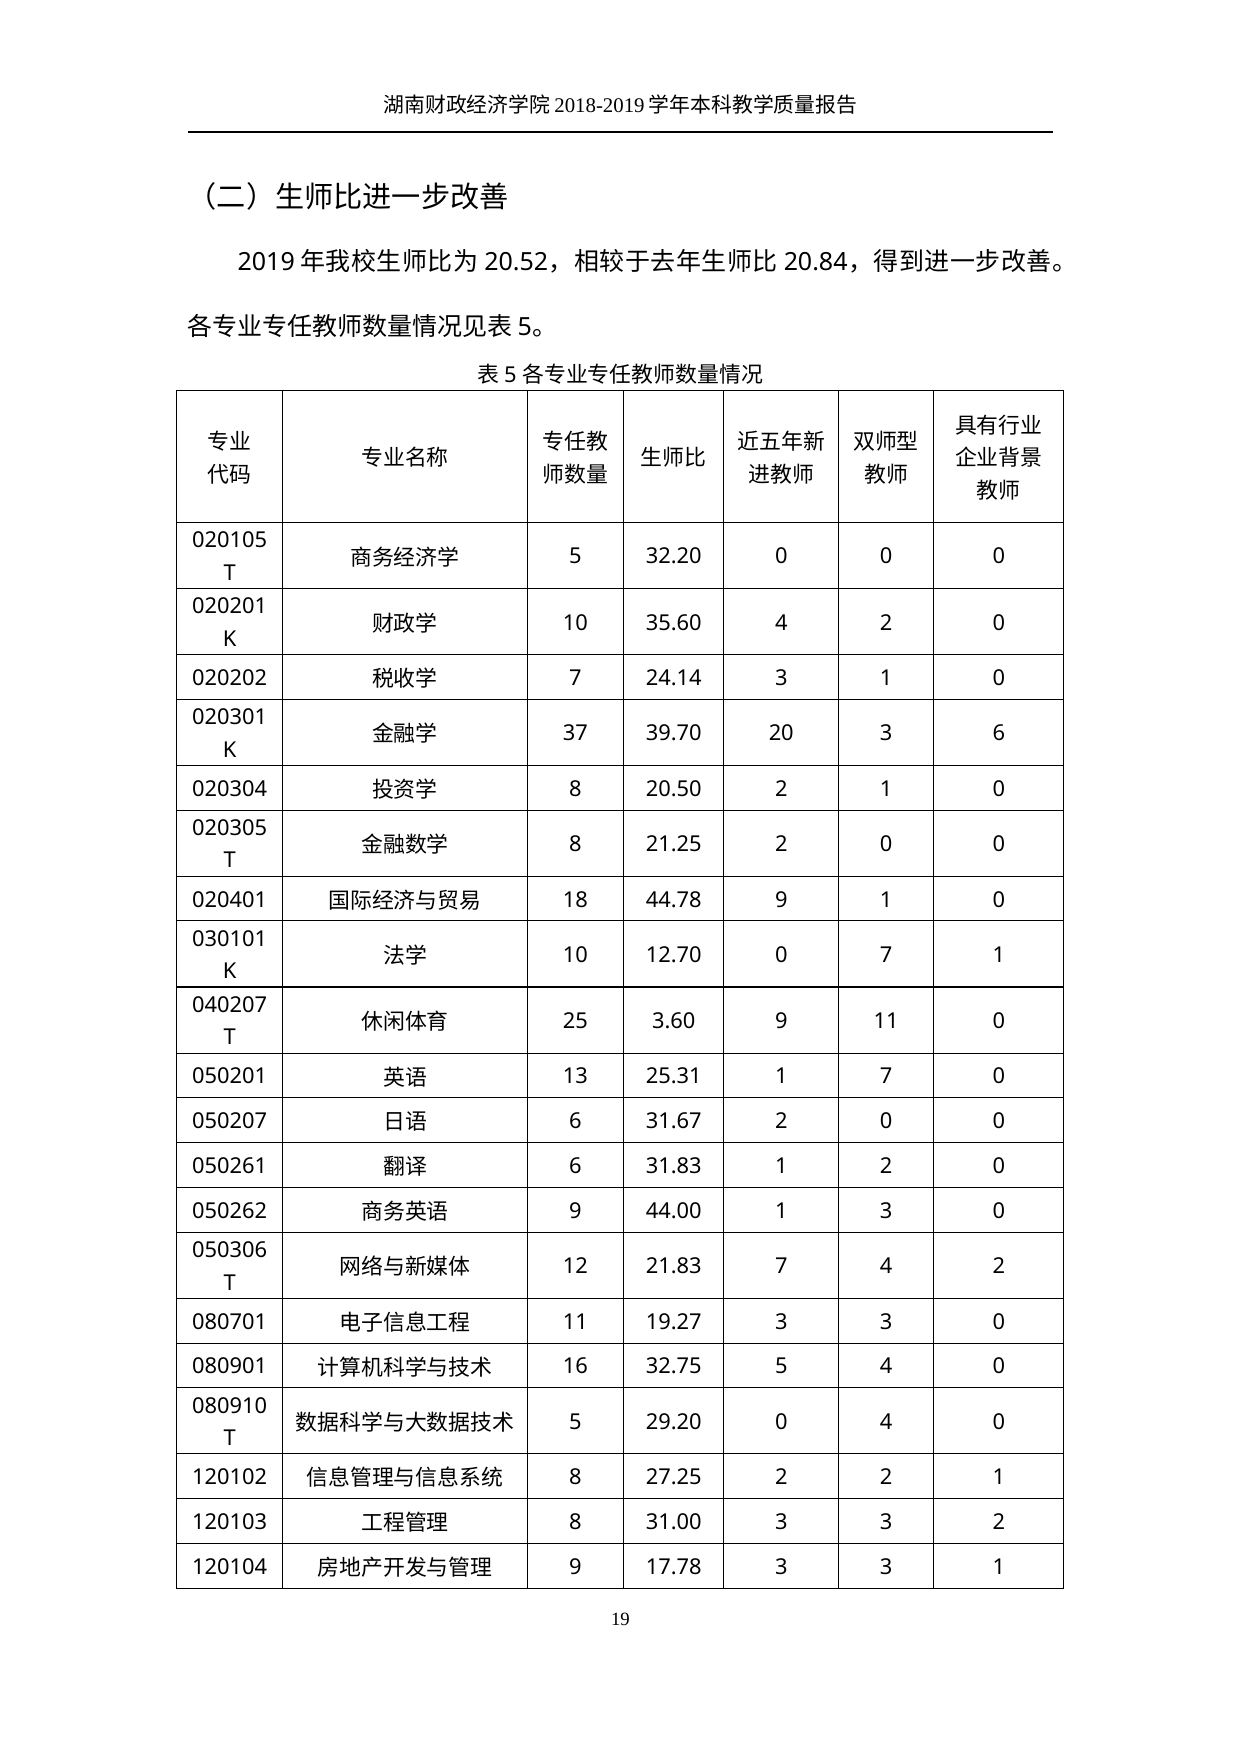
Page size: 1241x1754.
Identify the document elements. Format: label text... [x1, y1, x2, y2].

table_cell 9 [528, 1544, 623, 1588]
table_cell 3 [839, 700, 933, 765]
table_cell 3 [839, 1499, 933, 1543]
table_cell 9 [724, 877, 838, 920]
table_cell 1 [724, 1143, 838, 1187]
table_cell 20.50 [624, 766, 723, 809]
table_cell 金融学 [283, 700, 527, 765]
table_cell 2 [724, 1454, 838, 1498]
table_cell 0 [934, 1388, 1063, 1453]
table_cell 电子信息工程 [283, 1299, 527, 1342]
table_cell 5 [724, 1344, 838, 1387]
table_cell 6 [528, 1143, 623, 1187]
table_cell 0 [724, 523, 838, 588]
table_cell 4 [839, 1233, 933, 1298]
table_cell 080910T [177, 1388, 282, 1453]
table_cell 数据科学与大数据技术 [283, 1388, 527, 1453]
table_header 具有行业企业背景教师 [934, 391, 1063, 522]
table_cell 44.78 [624, 877, 723, 920]
table_cell 37 [528, 700, 623, 765]
table_cell 0 [934, 988, 1063, 1052]
table_cell 120102 [177, 1454, 282, 1498]
table_cell 030101K [177, 921, 282, 986]
table_cell 1 [934, 921, 1063, 986]
table_cell 32.75 [624, 1344, 723, 1387]
text 表5 各专业专任教师数量情况 [187, 357, 1053, 389]
table_cell 7 [839, 921, 933, 986]
text （二）生师比进一步改善 [187, 162, 1053, 227]
table_cell 16 [528, 1344, 623, 1387]
table_cell 9 [528, 1188, 623, 1232]
table_cell 4 [724, 589, 838, 654]
table_cell 税收学 [283, 655, 527, 699]
table_cell 7 [724, 1233, 838, 1298]
table_cell 0 [934, 877, 1063, 920]
table_cell 财政学 [283, 589, 527, 654]
table_cell 2 [839, 1143, 933, 1187]
table_cell 0 [839, 1098, 933, 1142]
table_cell 44.00 [624, 1188, 723, 1232]
table_cell 35.60 [624, 589, 723, 654]
table_cell 25 [528, 988, 623, 1052]
table_cell 英语 [283, 1054, 527, 1097]
table_header 专业 代码 [177, 391, 282, 522]
table_cell 120103 [177, 1499, 282, 1543]
table_cell 2 [839, 589, 933, 654]
table_cell 0 [934, 1299, 1063, 1342]
table_cell 3 [839, 1299, 933, 1342]
table_cell 2 [934, 1233, 1063, 1298]
table_cell 8 [528, 811, 623, 876]
table_cell 050261 [177, 1143, 282, 1187]
table_cell 法学 [283, 921, 527, 986]
table_cell 8 [528, 766, 623, 809]
table_cell 信息管理与信息系统 [283, 1454, 527, 1498]
table_cell 0 [934, 1143, 1063, 1187]
table_cell 5 [528, 1388, 623, 1453]
table_cell 9 [724, 988, 838, 1052]
table_cell 商务经济学 [283, 523, 527, 588]
table_cell 020304 [177, 766, 282, 809]
table_cell 27.25 [624, 1454, 723, 1498]
table_cell 0 [934, 655, 1063, 699]
table_cell 19.27 [624, 1299, 723, 1342]
table_cell 休闲体育 [283, 988, 527, 1052]
table_cell 国际经济与贸易 [283, 877, 527, 920]
table_header 生师比 [624, 391, 723, 522]
table_cell 3 [724, 655, 838, 699]
table_cell 0 [934, 1188, 1063, 1232]
table_cell 080901 [177, 1344, 282, 1387]
table_cell 3 [724, 1299, 838, 1342]
table_cell 020105T [177, 523, 282, 588]
table_cell 8 [528, 1499, 623, 1543]
table_cell 2 [839, 1454, 933, 1498]
table_cell 7 [528, 655, 623, 699]
table_cell 2 [724, 1098, 838, 1142]
table_cell 39.70 [624, 700, 723, 765]
table_cell 32.20 [624, 523, 723, 588]
table_cell 6 [934, 700, 1063, 765]
table_cell 0 [934, 523, 1063, 588]
table_cell 0 [724, 921, 838, 986]
table_cell 翻译 [283, 1143, 527, 1187]
table_cell 1 [839, 655, 933, 699]
table_cell 3 [839, 1544, 933, 1588]
table_cell 020202 [177, 655, 282, 699]
table_cell 12.70 [624, 921, 723, 986]
table_cell 房地产开发与管理 [283, 1544, 527, 1588]
table_cell 6 [528, 1098, 623, 1142]
table_cell 3 [724, 1499, 838, 1543]
table_cell 17.78 [624, 1544, 723, 1588]
table_cell 4 [839, 1344, 933, 1387]
table_cell 4 [839, 1388, 933, 1453]
table_cell 31.67 [624, 1098, 723, 1142]
table_cell 25.31 [624, 1054, 723, 1097]
table_cell 1 [934, 1454, 1063, 1498]
table_cell 0 [839, 523, 933, 588]
table_cell 0 [934, 589, 1063, 654]
table_cell 1 [934, 1544, 1063, 1588]
table_cell 0 [839, 811, 933, 876]
table_cell 0 [934, 1098, 1063, 1142]
table_cell 0 [934, 766, 1063, 809]
table_header 近五年新进教师 [724, 391, 838, 522]
table_cell 投资学 [283, 766, 527, 809]
table_cell 050207 [177, 1098, 282, 1142]
table_cell 020401 [177, 877, 282, 920]
table_cell 050306T [177, 1233, 282, 1298]
table_cell 工程管理 [283, 1499, 527, 1543]
text 2019年我校生师比为20.52，相较于去年生师比20.84，得到进一步改善。各专业专任教师数量情况见表5。 [187, 227, 1053, 357]
table_cell 050262 [177, 1188, 282, 1232]
table_cell 3 [839, 1188, 933, 1232]
table_cell 2 [724, 811, 838, 876]
table_cell 21.83 [624, 1233, 723, 1298]
table_cell 10 [528, 921, 623, 986]
table_cell 020301K [177, 700, 282, 765]
table_cell 31.83 [624, 1143, 723, 1187]
table_cell 11 [528, 1299, 623, 1342]
table_cell 网络与新媒体 [283, 1233, 527, 1298]
table_cell 11 [839, 988, 933, 1052]
table_cell 120104 [177, 1544, 282, 1588]
table_cell 21.25 [624, 811, 723, 876]
table_cell 日语 [283, 1098, 527, 1142]
table_cell 5 [528, 523, 623, 588]
table_cell 18 [528, 877, 623, 920]
table_cell 1 [839, 766, 933, 809]
table_header 双师型教师 [839, 391, 933, 522]
table_cell 080701 [177, 1299, 282, 1342]
table_cell 0 [934, 1344, 1063, 1387]
table_cell 8 [528, 1454, 623, 1498]
table_cell 0 [724, 1388, 838, 1453]
table_cell 31.00 [624, 1499, 723, 1543]
table_cell 0 [934, 1054, 1063, 1097]
table_cell 20 [724, 700, 838, 765]
table_cell 12 [528, 1233, 623, 1298]
table_cell 3 [724, 1544, 838, 1588]
table_cell 0 [934, 811, 1063, 876]
table_cell 1 [724, 1054, 838, 1097]
table_cell 商务英语 [283, 1188, 527, 1232]
table_cell 050201 [177, 1054, 282, 1097]
table_cell 3.60 [624, 988, 723, 1052]
table_cell 2 [934, 1499, 1063, 1543]
table_cell 24.14 [624, 655, 723, 699]
table_cell 1 [724, 1188, 838, 1232]
table_header 专业名称 [283, 391, 527, 522]
table_header 专任教师数量 [528, 391, 623, 522]
table_cell 13 [528, 1054, 623, 1097]
table_cell 10 [528, 589, 623, 654]
table_cell 金融数学 [283, 811, 527, 876]
table_cell 计算机科学与技术 [283, 1344, 527, 1387]
table_cell 29.20 [624, 1388, 723, 1453]
table_cell 1 [839, 877, 933, 920]
table_cell 020201K [177, 589, 282, 654]
table_cell 040207T [177, 988, 282, 1052]
table_cell 2 [724, 766, 838, 809]
table_cell 7 [839, 1054, 933, 1097]
table_cell 020305T [177, 811, 282, 876]
